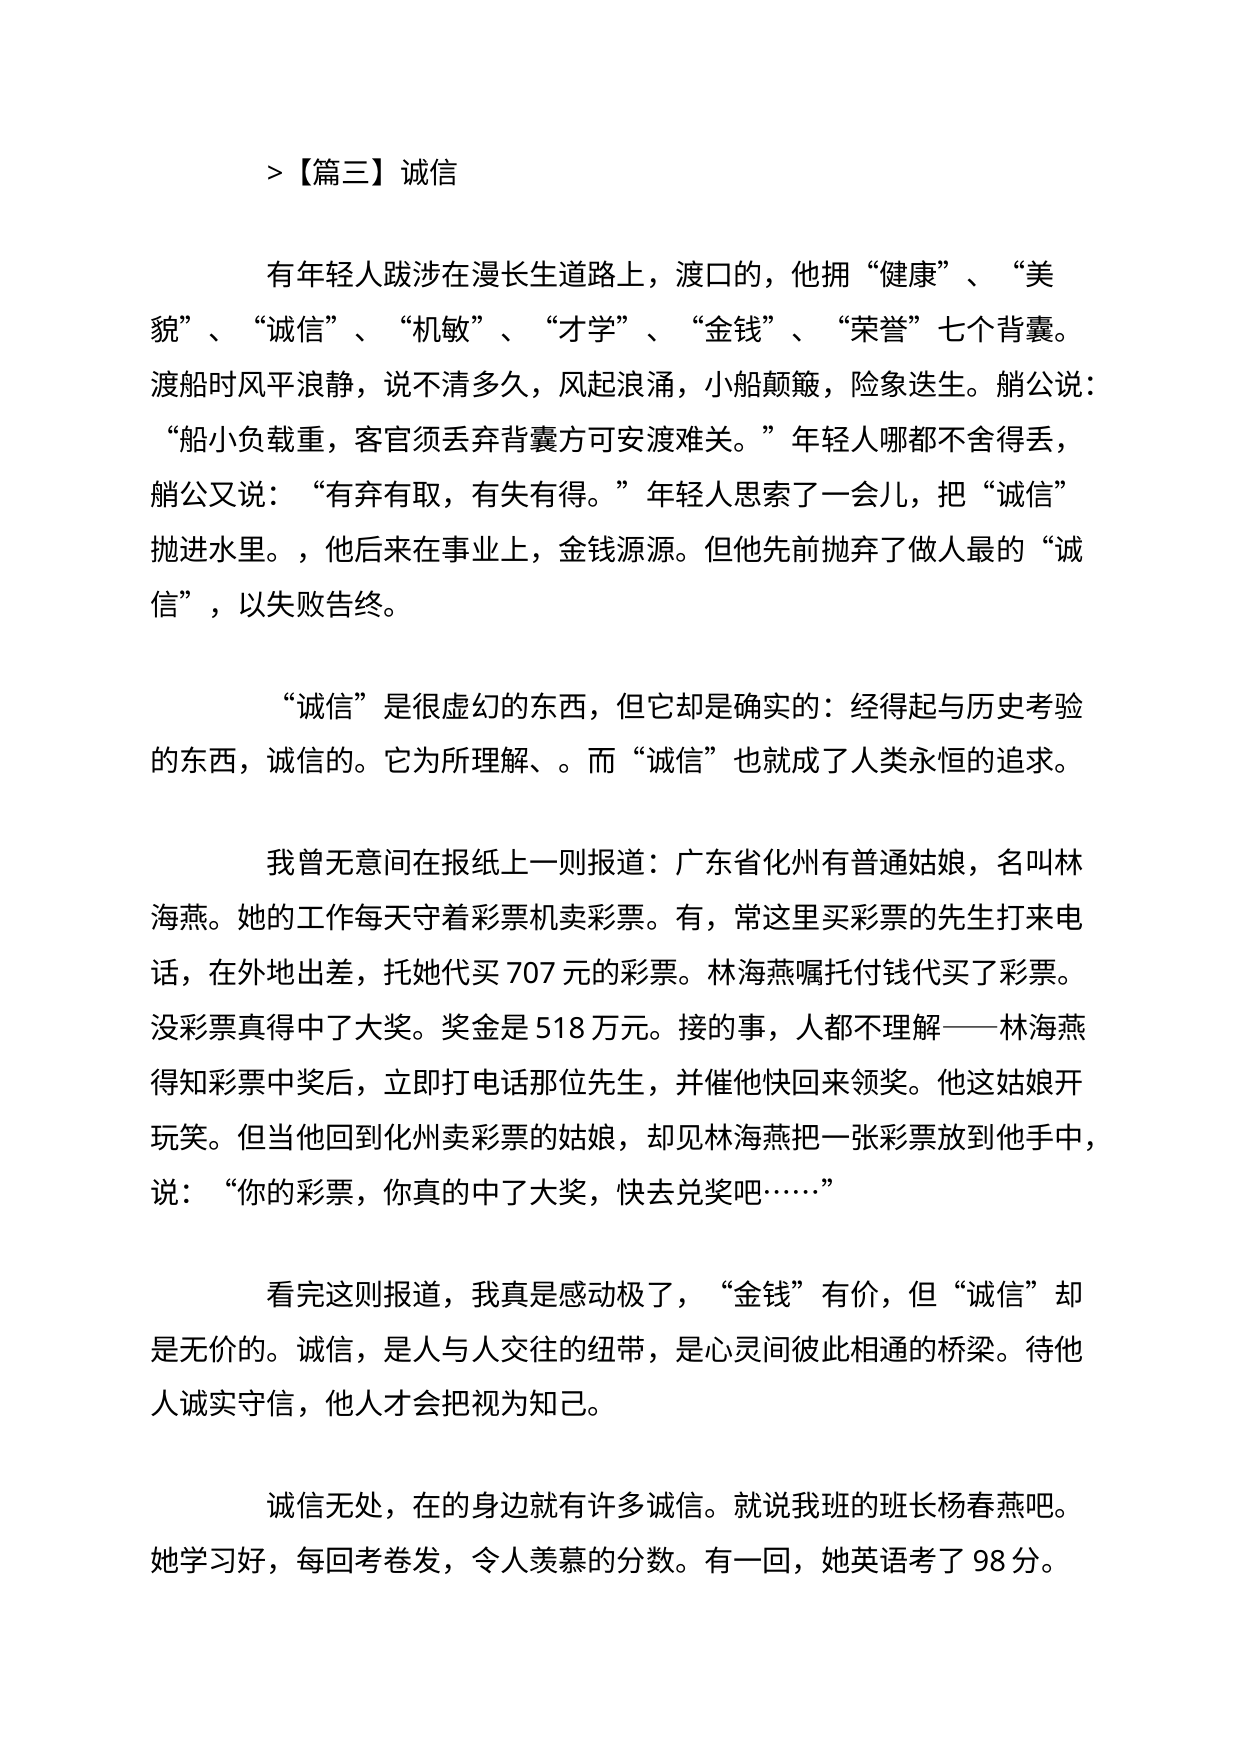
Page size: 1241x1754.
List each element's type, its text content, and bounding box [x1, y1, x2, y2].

text 看完这则报道，我真是感动极了，“金钱”有价，但“诚信”却是无价的。诚信，是人与人交往的纽带，是心灵间彼此相通的桥梁。待他人诚实守信，他人才会把视为知己。 [150, 1271, 1090, 1423]
text >【篇三】诚信 [150, 150, 1090, 192]
text 我曾无意间在报纸上一则报道：广东省化州有普通姑娘，名叫林海燕。她的工作每天守着彩票机卖彩票。有，常这里买彩票的先生打来电话，在外地出差，托她代买707元的彩票。林海燕嘱托付钱代买了彩票。没彩票真得中了大奖。奖金是518万元。接的事，人都不理解——林海燕得知彩票中奖后，立即打电话那位先生，并催他快回来领奖。他这姑娘开玩笑。但当他回到化州卖彩票的姑娘，却见林海燕把一张彩票放到他手中，说：“你的彩票，你真的中了大奖，快去兑奖吧……” [150, 840, 1090, 1212]
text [150, 1483, 1090, 1580]
text 有年轻人跋涉在漫长生道路上，渡口的，他拥“健康”、“美貌”、“诚信”、“机敏”、“才学”、“金钱”、“荣誉”七个背囊。渡船时风平浪静，说不清多久，风起浪涌，小船颠簸，险象迭生。艄公说：“船小负载重，客官须丢弃背囊方可安渡难关。”年轻人哪都不舍得丢，艄公又说：“有弃有取，有失有得。”年轻人思索了一会儿，把“诚信”抛进水里。，他后来在事业上，金钱源源。但他先前抛弃了做人最的“诚信”，以失败告终。 [150, 252, 1090, 624]
text “诚信”是很虚幻的东西，但它却是确实的：经得起与历史考验的东西，诚信的。它为所理解、。而“诚信”也就成了人类永恒的追求。 [150, 683, 1090, 780]
